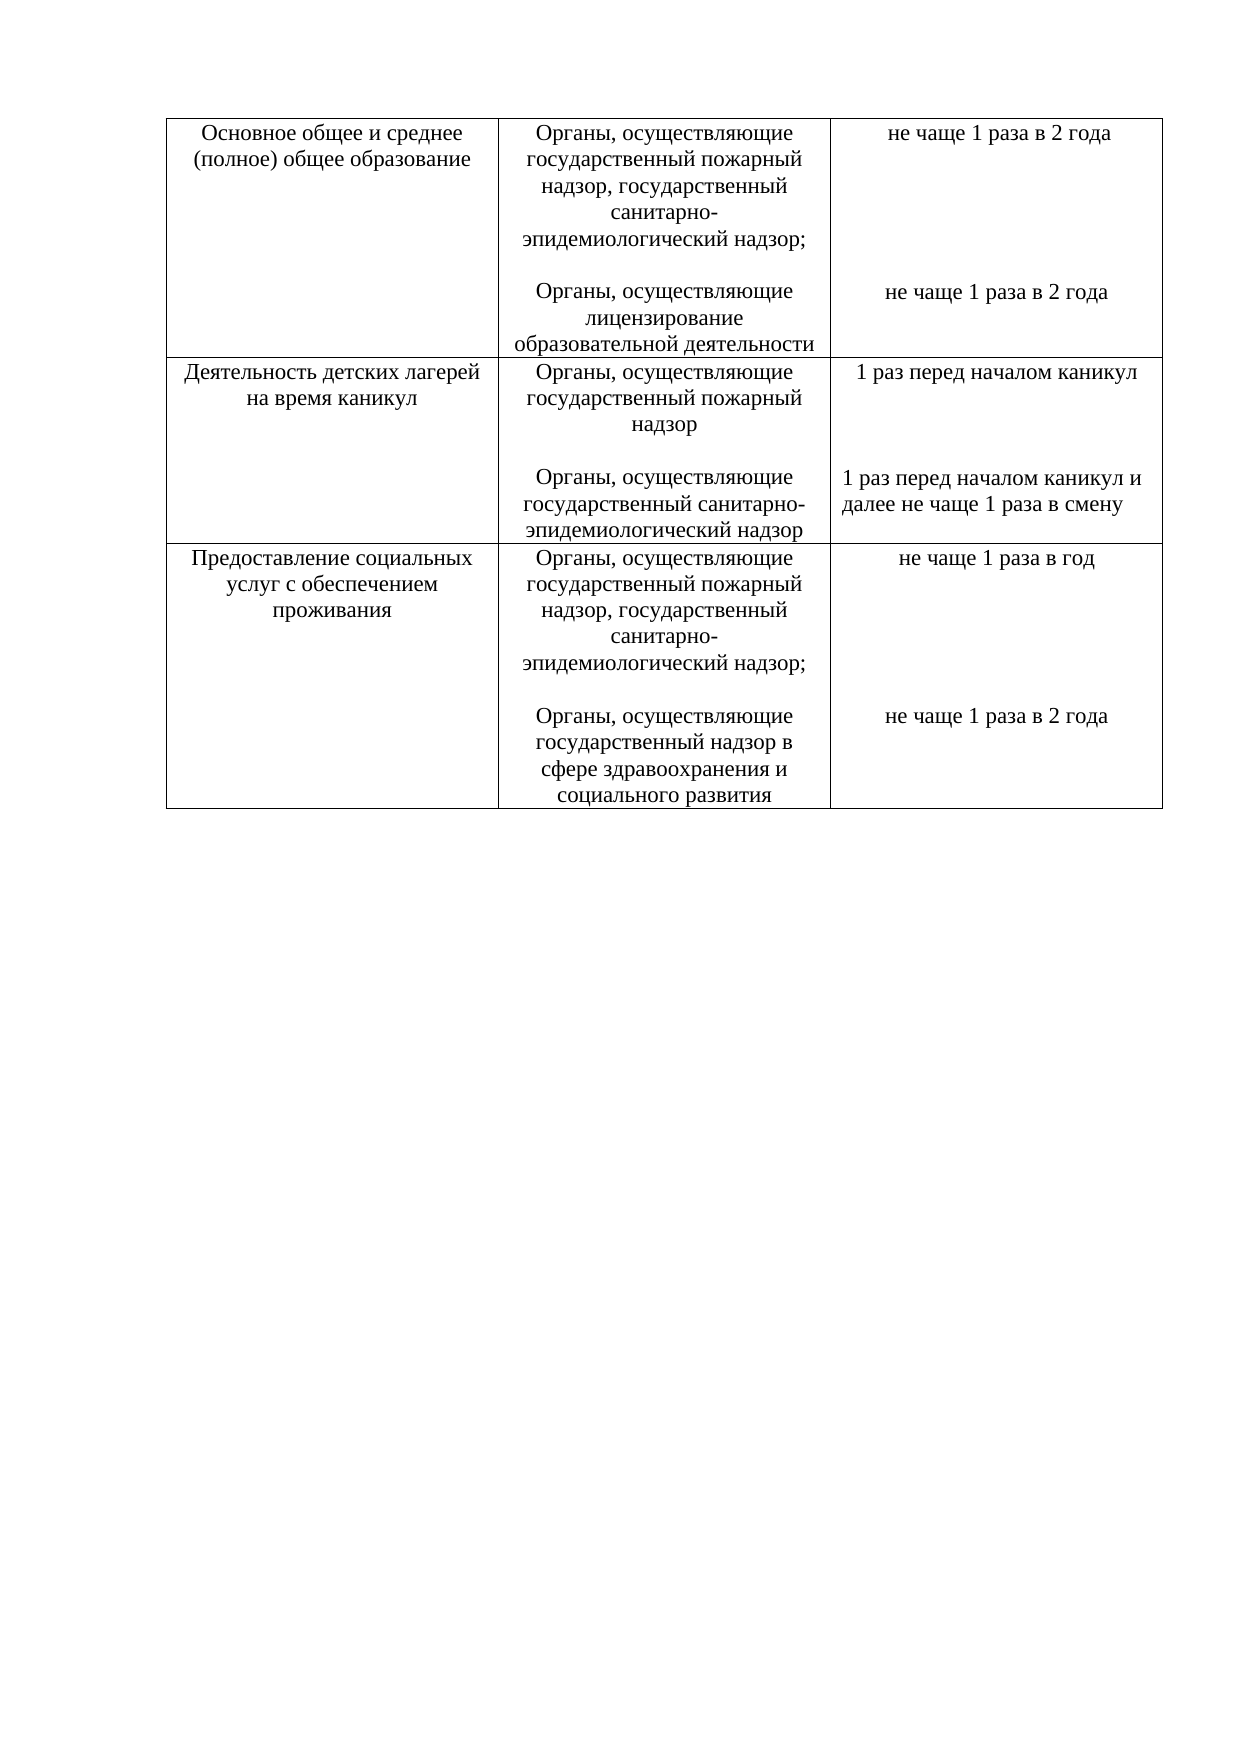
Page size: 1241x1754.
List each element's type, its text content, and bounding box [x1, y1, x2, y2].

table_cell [499, 119, 830, 357]
table_cell 1 раз перед началом каникул 1 раз перед началом каникул и далее не чаще 1 раза в смену [831, 358, 1162, 542]
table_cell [831, 119, 1162, 357]
table_cell Основное общее и среднее (полное) общее образование [167, 119, 498, 357]
table_cell Органы, осуществляющие государственный пожарный надзор, государственный санитарно- эпидемиологический надзор; Органы, осуществляющие государственный надзор в сфере здравоохранения и социального развития [499, 544, 830, 807]
table_cell Деятельность детских лагерей на время каникул [167, 358, 498, 542]
table_cell не чаще 1 раза в год не чаще 1 раза в 2 года [831, 544, 1162, 807]
table_cell Предоставление социальных услуг с обеспечением проживания [167, 544, 498, 807]
table_cell Органы, осуществляющие государственный пожарный надзор Органы, осуществляющие государственный санитарно- эпидемиологический надзор [499, 358, 830, 542]
